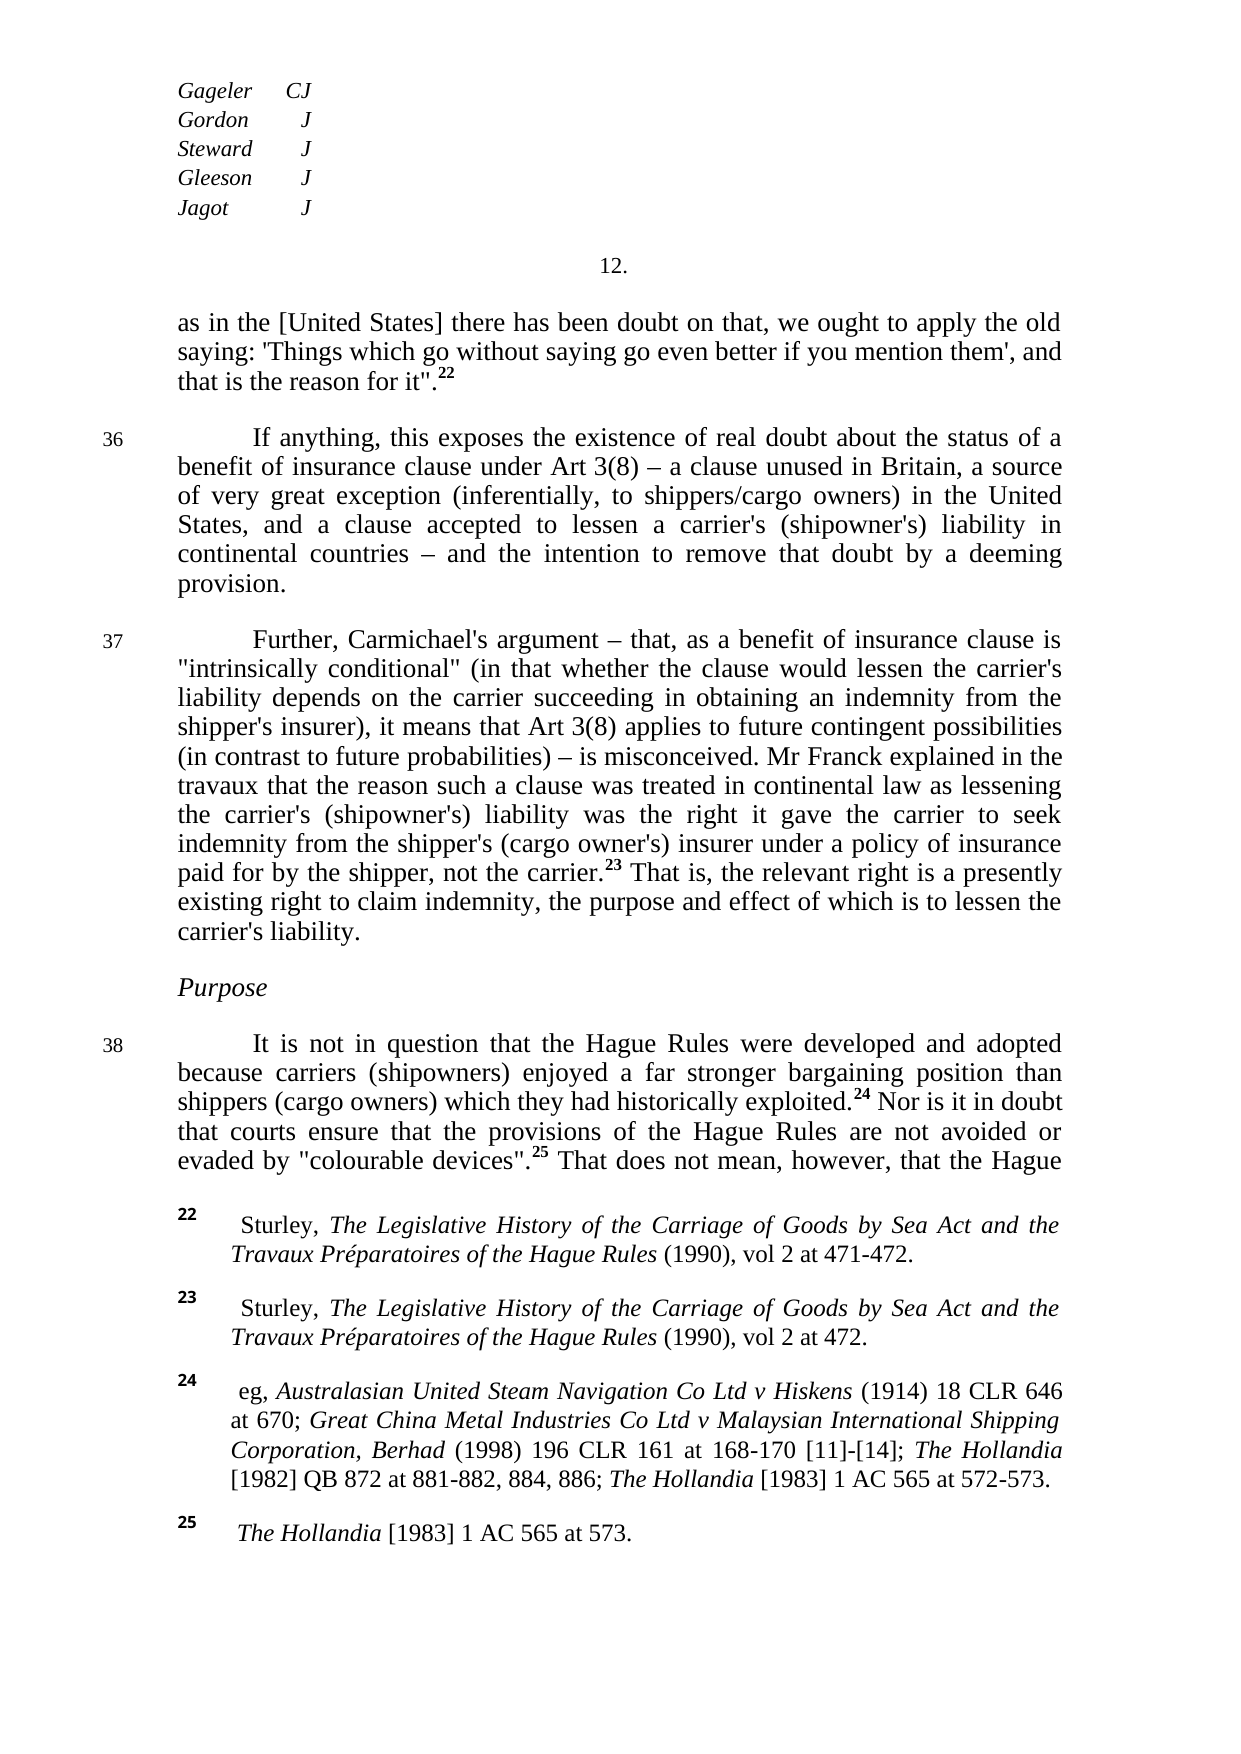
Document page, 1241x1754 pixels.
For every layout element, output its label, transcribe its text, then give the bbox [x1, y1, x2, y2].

list Further, Carmichael's argument – that, as a benefit of insurance clause is "intrinsically conditional" (in that whether the clause would lessen the carrier's liability depends on the carrier succeeding in obtaining an indemnity from the shipper's insurer), it means that Art 3(8) applies to future contingent possibilities (in contrast to future probabilities) – is misconceived. Mr Franck explained in the travaux that the reason such a clause was treated in continental law as lessening the carrier's (shipowner's) liability was the right it gave the carrier to seek indemnity from the shipper's (cargo owner's) insurer under a policy of insurance paid for by the shipper, not the carrier. That is, the relevant right is a presently existing right to claim indemnity, the purpose and effect of which is to lessen the carrier's liability. [102, 625, 1063, 946]
list If anything, this exposes the existence of real doubt about the status of a benefit of insurance clause under Art 3(8) – a clause unused in Britain, a source of very great exception (inferentially, to shippers/cargo owners) in the United States, and a clause accepted to lessen a carrier's (shipowner's) liability in continental countries – and the intention to remove that doubt by a deeming provision. [102, 423, 1063, 598]
list It is not in question that the Hague Rules were developed and adopted because carriers (shipowners) enjoyed a far stronger bargaining position than shippers (cargo owners) which they had historically exploited. Nor is it in doubt that courts ensure that the provisions of the Hague Rules are not avoided or evaded by "colourable devices". That does not mean, however, that the Hague Rules are to be construed as liberally as possible in favour of shippers (cargo owners) and against carriers (shipowners). The Hague Rules embody a compromise about the allocation of risk for cargo damage. As s 3 of the COGSA records, the Act seeks to establish a regime of marine cargo liability that is "equitable". This is reflected in the Hague Rules themselves, which contain provisions benefiting both shippers (cargo owners) and carriers (shipowners). Further, they are intended to provide a transparent, certain, and predictable set of provisions which cannot be excluded by contract, as is apparent from the breadth of Art 2 ("under every contract of carriage of goods by sea the carrier, in relation to the loading, handling, stowage, carriage, custody, care and discharge of such goods, shall be subject to the responsibilities and liabilities, and entitled to the rights and immunities hereinafter set forth"). [102, 1029, 1063, 1175]
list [102, 308, 1063, 396]
subtitle Purpose [177, 973, 1063, 1002]
